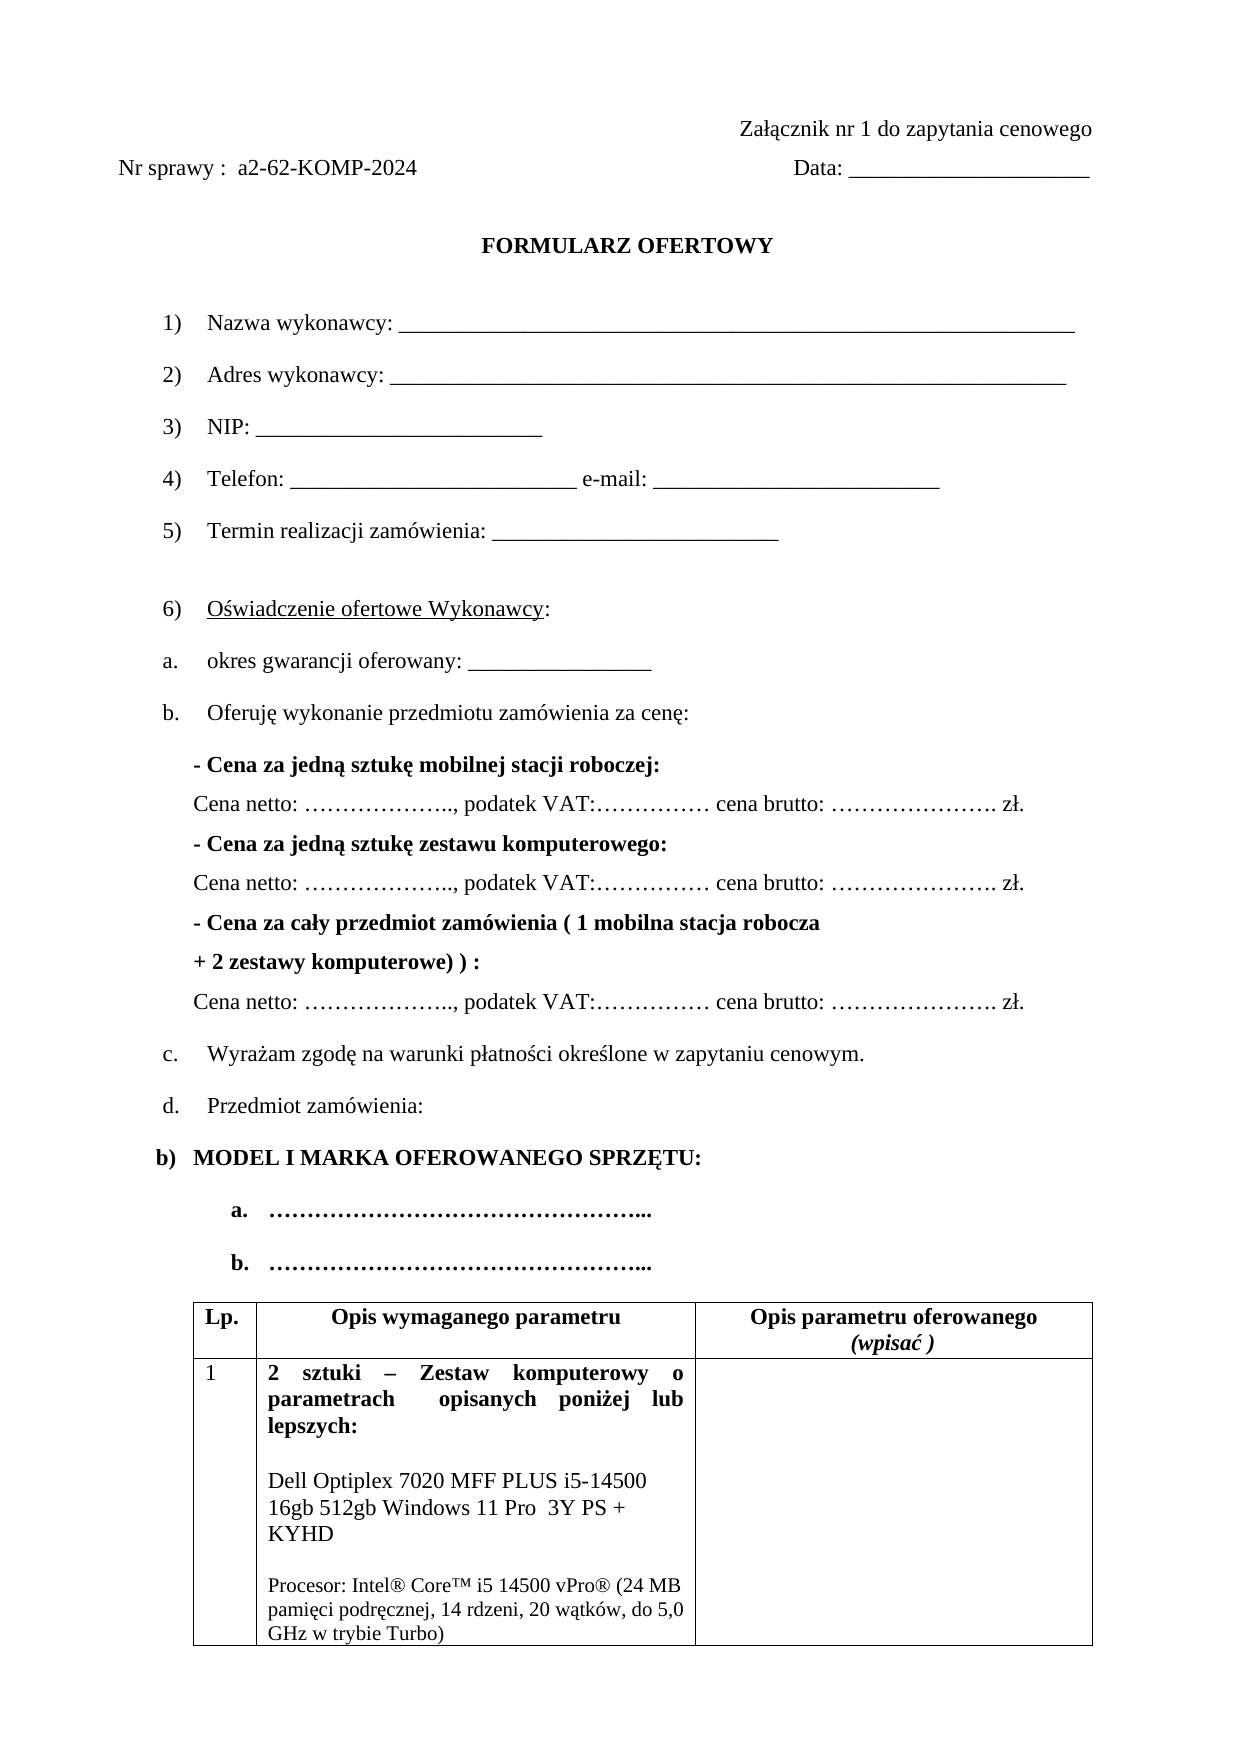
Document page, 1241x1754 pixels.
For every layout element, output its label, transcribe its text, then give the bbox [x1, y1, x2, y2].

list - Cena za jedną sztukę zestawu komputerowego: [193, 830, 1092, 856]
table_header Opis parametru oferowanego (wpisać ) [696, 1303, 1092, 1358]
table_header Lp. [194, 1303, 256, 1358]
list Cena netto: ……………….., podatek VAT:…………… cena brutto: …………………. zł. [193, 869, 1092, 896]
text Nr sprawy : a2-62-KOMP-2024 Data: _____________________ [118, 154, 1092, 180]
list …………………………………………... [231, 1196, 1092, 1223]
list NIP: _________________________ [162, 413, 1092, 440]
list Cena netto: ……………….., podatek VAT:…………… cena brutto: …………………. zł. [193, 790, 1092, 817]
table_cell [257, 1359, 695, 1645]
list Termin realizacji zamówienia: _________________________ [162, 517, 1092, 544]
list - Cena za jedną sztukę mobilnej stacji roboczej: [193, 751, 1092, 777]
list Przedmiot zamówienia: [162, 1092, 1092, 1118]
list Nazwa wykonawcy: ___________________________________________________________ [162, 309, 1092, 336]
list Oświadczenie ofertowe Wykonawcy: [162, 595, 1092, 621]
table_header Opis wymaganego parametru [257, 1303, 695, 1358]
table_cell 1 [194, 1359, 256, 1645]
list Adres wykonawcy: ___________________________________________________________ [162, 361, 1092, 388]
list MODEL I MARKA OFEROWANEGO SPRZĘTU: [156, 1144, 1092, 1170]
list okres gwarancji oferowany: ________________ [162, 647, 1092, 673]
text Załącznik nr 1 do zapytania cenowego [118, 115, 1092, 141]
list Wyrażam zgodę na warunki płatności określone w zapytaniu cenowym. [162, 1040, 1092, 1066]
table_cell [696, 1359, 1092, 1645]
list Telefon: _________________________ e-mail: _________________________ [162, 465, 1092, 492]
list - Cena za cały przedmiot zamówienia ( 1 mobilna stacja robocza + 2 zestawy komputerowe) ) : [193, 909, 1092, 975]
text FORMULARZ OFERTOWY [162, 232, 1092, 258]
list Oferuję wykonanie przedmiotu zamówienia za cenę: [162, 699, 1092, 725]
list Cena netto: ……………….., podatek VAT:…………… cena brutto: …………………. zł. [193, 988, 1092, 1014]
list …………………………………………... [231, 1249, 1092, 1276]
